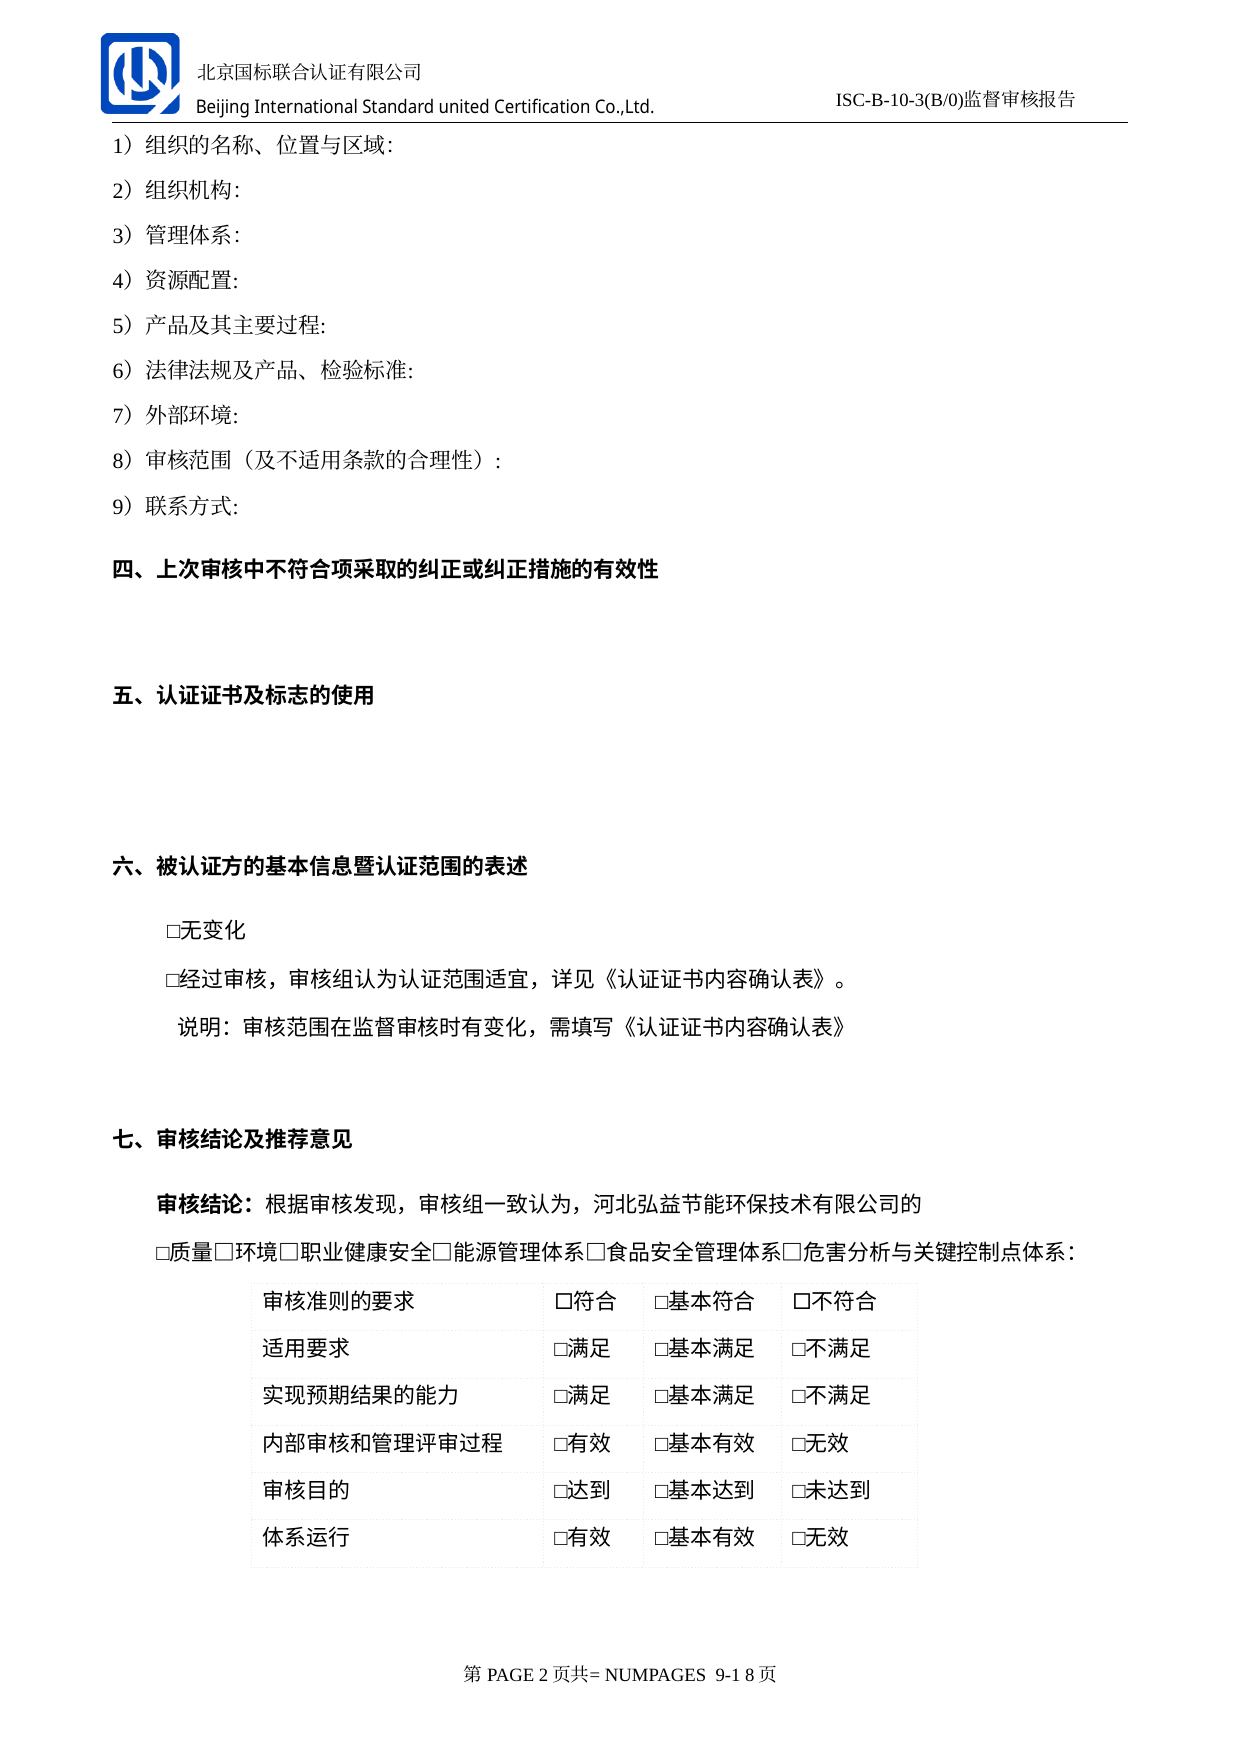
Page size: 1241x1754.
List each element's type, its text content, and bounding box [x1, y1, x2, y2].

table_header 不符合 [781, 1283, 917, 1330]
table_cell □无效 [781, 1519, 917, 1567]
text 3）管理体系： [112, 219, 1128, 252]
table_cell 体系运行 [251, 1519, 543, 1567]
text 4）资源配置: [112, 264, 1128, 297]
table_cell □基本有效 [644, 1425, 781, 1472]
table_cell □不满足 [781, 1378, 917, 1425]
table_header 符合 [543, 1283, 644, 1330]
table_cell □无效 [781, 1425, 917, 1472]
table_cell 内部审核和管理评审过程 [251, 1425, 543, 1472]
text 六、被认证方的基本信息暨认证范围的表述 [112, 848, 1128, 881]
text 说明：审核范围在监督审核时有变化，需填写《认证证书内容确认表》 [112, 1009, 1128, 1042]
table_cell □基本有效 [644, 1519, 781, 1567]
text 9）联系方式: [112, 490, 1128, 522]
table_header 审核准则的要求 [251, 1283, 543, 1330]
table_cell □未达到 [781, 1472, 917, 1519]
text 七、审核结论及推荐意见 [112, 1122, 1128, 1154]
table_cell 适用要求 [251, 1330, 543, 1377]
table_cell □满足 [543, 1378, 644, 1425]
table_cell □满足 [543, 1330, 644, 1377]
table_cell □有效 [543, 1519, 644, 1567]
text 审核结论：根据审核发现，审核组一致认为，河北弘益节能环保技术有限公司的 [156, 1186, 1128, 1219]
table_cell □达到 [543, 1472, 644, 1519]
text □无变化 [112, 913, 1128, 945]
text 7）外部环境: [112, 400, 1128, 432]
text □质量□环境□职业健康安全□能源管理体系□食品安全管理体系□危害分析与关键控制点体系： [112, 1234, 1128, 1267]
text 四、上次审核中不符合项采取的纠正或纠正措施的有效性 [112, 551, 1128, 584]
table_cell □有效 [543, 1425, 644, 1472]
table_cell 审核目的 [251, 1472, 543, 1519]
picture [100, 33, 180, 114]
table_cell □基本达到 [644, 1472, 781, 1519]
text 五、认证证书及标志的使用 [112, 677, 1128, 710]
text 2）组织机构： [112, 174, 1128, 207]
table_header □基本符合 [644, 1283, 781, 1330]
text 5）产品及其主要过程: [112, 309, 1128, 342]
table_cell 实现预期结果的能力 [251, 1378, 543, 1425]
table_cell □基本满足 [644, 1330, 781, 1377]
table_cell □基本满足 [644, 1378, 781, 1425]
text 6）法律法规及产品、检验标准: [112, 355, 1128, 387]
text □经过审核，审核组认为认证范围适宜，详见《认证证书内容确认表》。 [112, 961, 1128, 994]
table_cell □不满足 [781, 1330, 917, 1377]
text 8）审核范围（及不适用条款的合理性）: [112, 445, 1128, 477]
text 1）组织的名称、位置与区域： [112, 129, 1128, 162]
